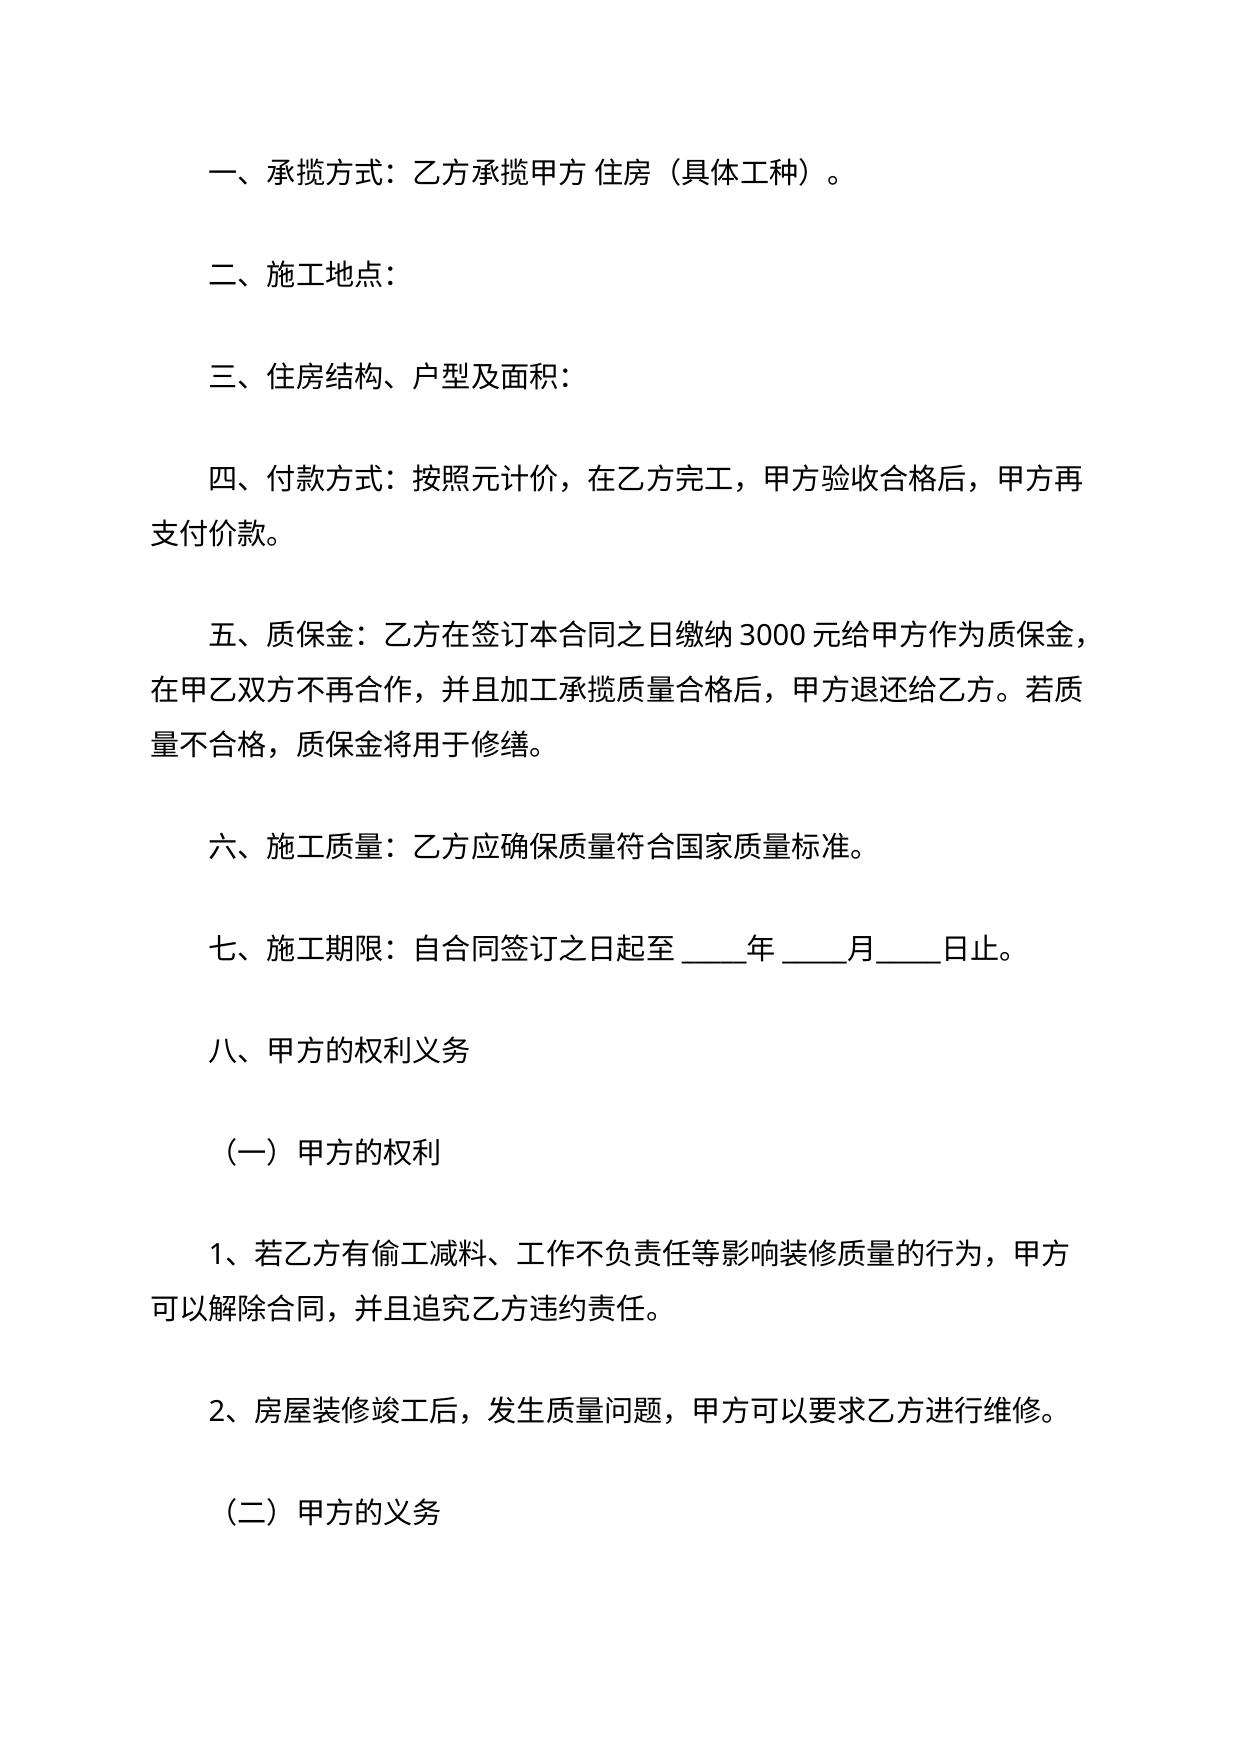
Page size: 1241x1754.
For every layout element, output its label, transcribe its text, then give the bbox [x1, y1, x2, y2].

text 八、甲方的权利义务 [150, 1027, 1090, 1070]
text （二）甲方的义务 [150, 1490, 1090, 1532]
text 四、付款方式：按照元计价，在乙方完工，甲方验收合格后，甲方再支付价款。 [150, 455, 1090, 552]
text 1、若乙方有偷工减料、工作不负责任等影响装修质量的行为，甲方可以解除合同，并且追究乙方违约责任。 [150, 1231, 1090, 1328]
text 五、质保金：乙方在签订本合同之日缴纳3000元给甲方作为质保金，在甲乙双方不再合作，并且加工承揽质量合格后，甲方退还给乙方。若质量不合格，质保金将用于修缮。 [150, 612, 1090, 764]
text 一、承揽方式：乙方承揽甲方 住房（具体工种）。 [150, 150, 1090, 192]
text （一）甲方的权利 [150, 1129, 1090, 1171]
text 二、施工地点： [150, 252, 1090, 294]
text 七、施工期限：自合同签订之日起至 _____年 _____月_____日止。 [150, 925, 1090, 968]
text 六、施工质量：乙方应确保质量符合国家质量标准。 [150, 824, 1090, 866]
text 2、房屋装修竣工后，发生质量问题，甲方可以要求乙方进行维修。 [150, 1388, 1090, 1430]
text 三、住房结构、户型及面积： [150, 353, 1090, 396]
